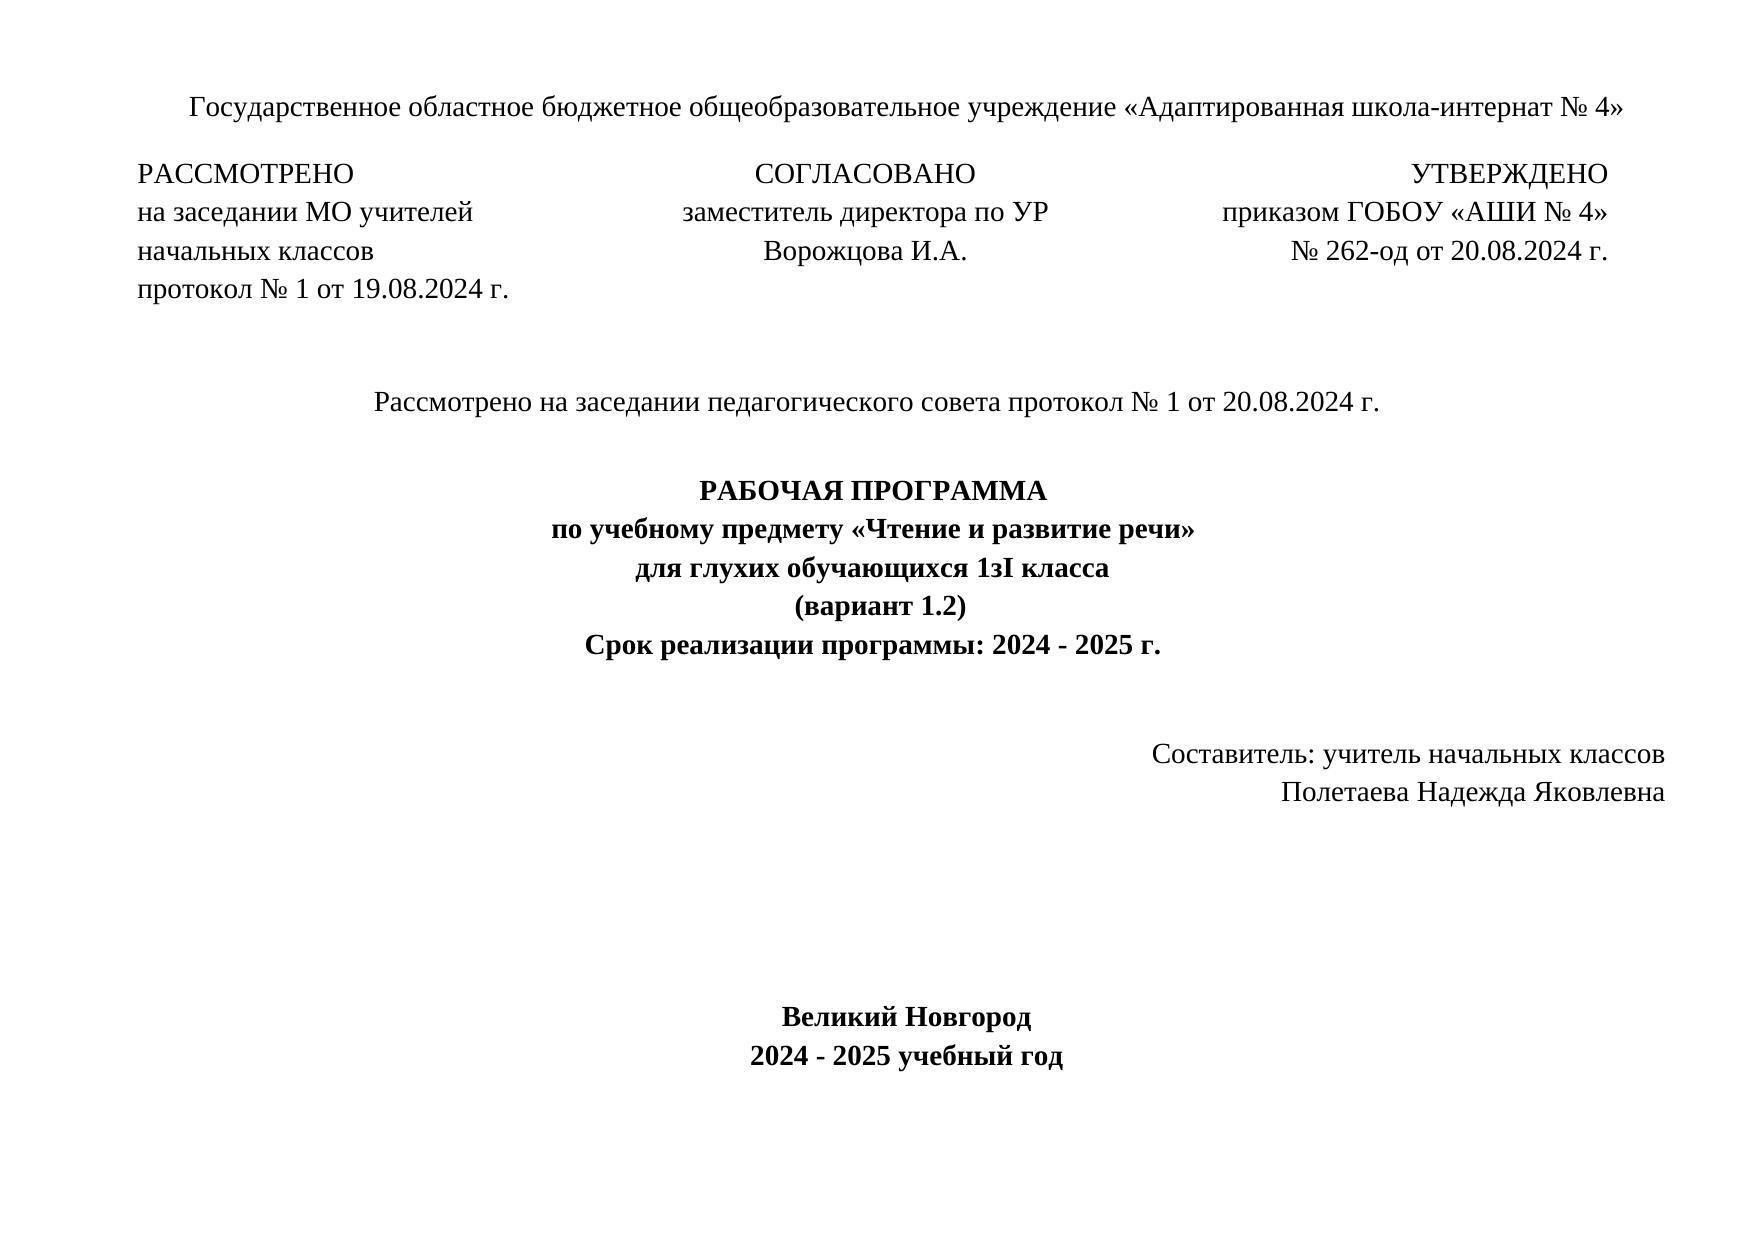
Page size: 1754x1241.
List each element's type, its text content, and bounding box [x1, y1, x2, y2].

text РАБОЧАЯ ПРОГРАММА [89, 473, 1658, 506]
text Государственное областное бюджетное общеобразовательное учреждение «Адаптированная школа-интернат № 4» [89, 89, 1665, 122]
table_header РАССМОТРЕНО на заседании МО учителей начальных классов протокол № 1 от 19.08.2024 г. [126, 156, 601, 345]
text Срок реализации программы: 2024 - 2025 г. [89, 627, 1657, 660]
text Полетаева Надежда Яковлевна [593, 774, 1665, 808]
text для глухих обучающихся 1зI класса [89, 550, 1656, 583]
text Великий Новгород [89, 999, 1665, 1033]
text (вариант 1.2) [89, 588, 1665, 622]
text 2024 - 2025 учебный год [89, 1038, 1665, 1072]
table_header УТВЕРЖДЕНО приказом ГОБОУ «АШИ № 4» № 262-од от 20.08.2024 г. [1130, 156, 1619, 345]
table_header СОГЛАСОВАНО заместитель директора по УР Ворожцова И.А. [601, 156, 1129, 345]
text по учебному предмету «Чтение и развитие речи» [89, 511, 1658, 545]
text Рассмотрено на заседании педагогического совета протокол № 1 от 20.08.2024 г. [89, 384, 1665, 417]
text Составитель: учитель начальных классов [593, 736, 1665, 769]
